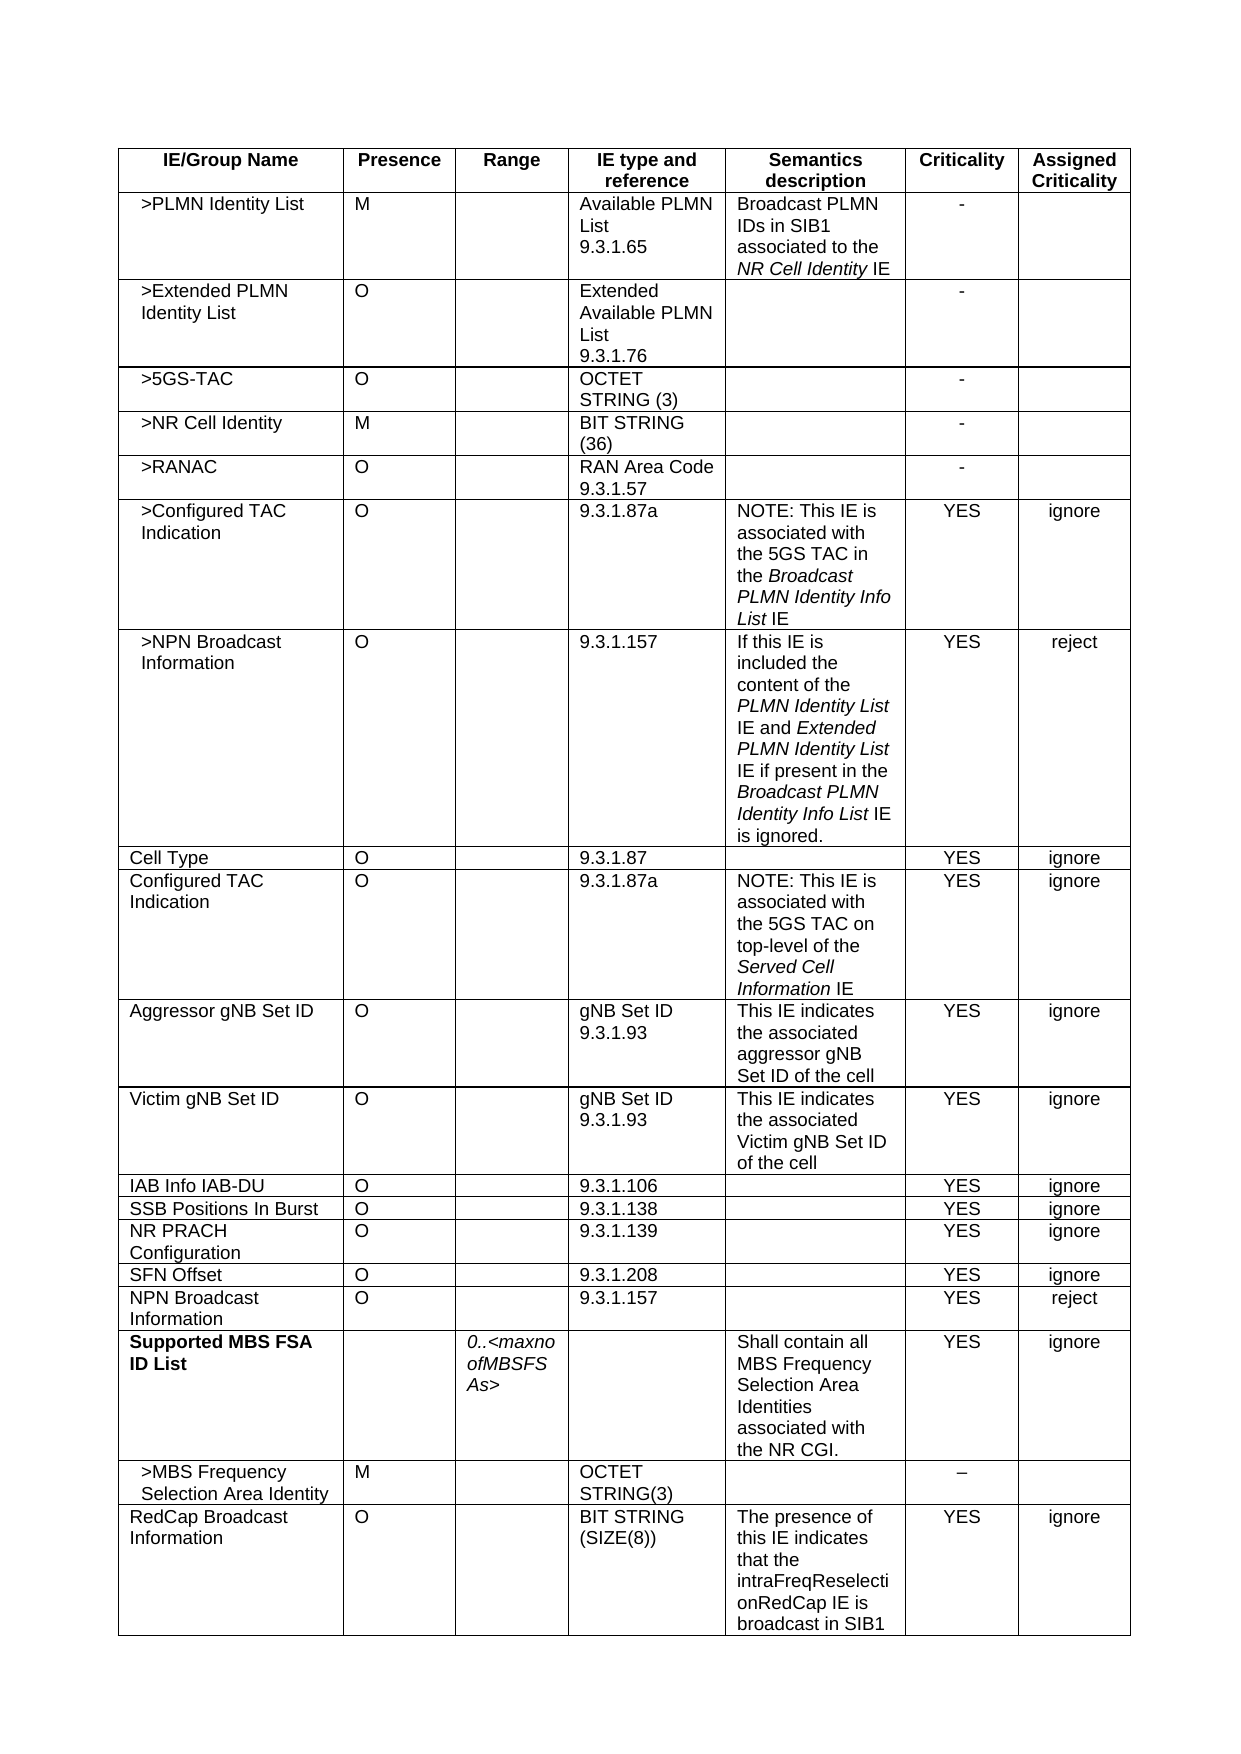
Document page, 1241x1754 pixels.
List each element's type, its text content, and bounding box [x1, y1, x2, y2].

table_cell [456, 1461, 568, 1504]
table_cell ignore [1019, 1088, 1130, 1174]
table_cell YES [906, 870, 1018, 999]
table_cell YES [906, 1000, 1018, 1086]
table_cell ignore [1019, 1505, 1130, 1635]
table_cell YES [906, 1287, 1018, 1330]
table_cell >NPN Broadcast Information [119, 630, 343, 846]
table_header IE type and reference [569, 149, 725, 192]
table_cell [726, 847, 905, 869]
table_cell ignore [1019, 870, 1130, 999]
table_cell ignore [1019, 847, 1130, 869]
table_cell [456, 847, 568, 869]
table_cell O [344, 1505, 455, 1635]
table_cell O [344, 1287, 455, 1330]
table_cell M [344, 193, 455, 279]
table_cell NR PRACH Configuration [119, 1220, 343, 1263]
table_cell OCTET STRING (3) [569, 368, 725, 411]
table_cell [726, 1175, 905, 1196]
table_cell Broadcast PLMN IDs in SIB1 associated to the NR Cell Identity IE [726, 193, 905, 279]
table_cell O [344, 280, 455, 366]
table_cell 0..<maxnoofMBSFSAs> [456, 1331, 568, 1460]
table_cell RedCap Broadcast Information [119, 1505, 343, 1635]
table_cell O [344, 368, 455, 411]
table_cell YES [906, 1331, 1018, 1460]
table_cell YES [906, 1088, 1018, 1174]
table_cell ignore [1019, 1000, 1130, 1086]
table_cell >5GS-TAC [119, 368, 343, 411]
table_cell O [344, 1264, 455, 1286]
table_cell YES [906, 1175, 1018, 1196]
table_cell SFN Offset [119, 1264, 343, 1286]
table_cell This IE indicates the associated aggressor gNB Set ID of the cell [726, 1000, 905, 1086]
table_cell YES [906, 500, 1018, 629]
table_cell YES [906, 1220, 1018, 1263]
table_cell [456, 870, 568, 999]
table_header Criticality [906, 149, 1018, 192]
table_cell NOTE: This IE is associated with the 5GS TAC on top-level of the Served Cell Information IE [726, 870, 905, 999]
table_cell [456, 412, 568, 455]
table_cell ignore [1019, 1331, 1130, 1460]
table_cell 9.3.1.87 [569, 847, 725, 869]
table_header Assigned Criticality [1019, 149, 1130, 192]
table_cell [456, 456, 568, 499]
table_cell - [906, 412, 1018, 455]
table_cell [1019, 193, 1130, 279]
table_cell [726, 1197, 905, 1219]
table_header Semantics description [726, 149, 905, 192]
table_cell [456, 1175, 568, 1196]
table_cell >NR Cell Identity [119, 412, 343, 455]
table_cell [456, 1000, 568, 1086]
table_cell [456, 630, 568, 846]
table_cell O [344, 1220, 455, 1263]
table_header Range [456, 149, 568, 192]
table_cell [456, 1197, 568, 1219]
table_cell 9.3.1.208 [569, 1264, 725, 1286]
table_cell O [344, 1197, 455, 1219]
table_cell Extended Available PLMN List 9.3.1.76 [569, 280, 725, 366]
table_cell >PLMN Identity List [119, 193, 343, 279]
table_cell 9.3.1.106 [569, 1175, 725, 1196]
table_cell [1019, 1461, 1130, 1504]
table_cell NPN Broadcast Information [119, 1287, 343, 1330]
table_cell 9.3.1.139 [569, 1220, 725, 1263]
table_cell M [344, 412, 455, 455]
table_cell >Extended PLMN Identity List [119, 280, 343, 366]
table_cell O [344, 630, 455, 846]
table_cell [726, 1287, 905, 1330]
table_cell ignore [1019, 1264, 1130, 1286]
table_cell gNB Set ID 9.3.1.93 [569, 1088, 725, 1174]
table_cell [1019, 412, 1130, 455]
table_cell Victim gNB Set ID [119, 1088, 343, 1174]
table_cell YES [906, 630, 1018, 846]
table_cell – [906, 1461, 1018, 1504]
table_cell O [344, 870, 455, 999]
table_cell If this IE is included the content of the PLMN Identity List IE and Extended PLMN Identity List IE if present in the Broadcast PLMN Identity Info List IE is ignored. [726, 630, 905, 846]
table_cell ignore [1019, 1220, 1130, 1263]
table_cell M [344, 1461, 455, 1504]
table_cell [1019, 280, 1130, 366]
table_cell reject [1019, 630, 1130, 846]
table_cell 9.3.1.157 [569, 1287, 725, 1330]
table_cell [344, 1331, 455, 1460]
table_cell O [344, 847, 455, 869]
table_cell This IE indicates the associated Victim gNB Set ID of the cell [726, 1088, 905, 1174]
table_cell [569, 1331, 725, 1460]
table_cell [726, 1220, 905, 1263]
table_cell YES [906, 1264, 1018, 1286]
table_cell IAB Info IAB-DU [119, 1175, 343, 1196]
table_cell [726, 456, 905, 499]
table_cell [456, 1505, 568, 1635]
table_cell RAN Area Code 9.3.1.57 [569, 456, 725, 499]
table_cell - [906, 193, 1018, 279]
table_cell O [344, 1088, 455, 1174]
table_cell - [906, 456, 1018, 499]
table_cell O [344, 456, 455, 499]
table_cell YES [906, 847, 1018, 869]
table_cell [726, 1505, 905, 1635]
table_header IE/Group Name [119, 149, 343, 192]
table_cell Available PLMN List 9.3.1.65 [569, 193, 725, 279]
table_cell reject [1019, 1287, 1130, 1330]
table_cell >MBS Frequency Selection Area Identity [119, 1461, 343, 1504]
table_cell ignore [1019, 1175, 1130, 1196]
table_cell [1019, 368, 1130, 411]
table_cell [456, 193, 568, 279]
table_cell [1019, 456, 1130, 499]
table_cell Aggressor gNB Set ID [119, 1000, 343, 1086]
table_cell [726, 1264, 905, 1286]
table_cell BIT STRING (SIZE(8)) [569, 1505, 725, 1635]
table_cell BIT STRING (36) [569, 412, 725, 455]
table_cell Supported MBS FSA ID List [119, 1331, 343, 1460]
table_cell Shall contain all MBS Frequency Selection Area Identities associated with the NR CGI. [726, 1331, 905, 1460]
table_cell [726, 1461, 905, 1504]
table_cell gNB Set ID 9.3.1.93 [569, 1000, 725, 1086]
table_cell O [344, 1175, 455, 1196]
table_cell [456, 1264, 568, 1286]
table_cell ignore [1019, 500, 1130, 629]
table_cell [456, 1287, 568, 1330]
table_cell [456, 1220, 568, 1263]
table_cell 9.3.1.87a [569, 870, 725, 999]
table_cell [456, 1088, 568, 1174]
table_cell YES [906, 1197, 1018, 1219]
table_cell [726, 280, 905, 366]
table_cell Cell Type [119, 847, 343, 869]
table_cell [726, 412, 905, 455]
table_cell 9.3.1.157 [569, 630, 725, 846]
table_cell O [344, 1000, 455, 1086]
table_cell OCTET STRING(3) [569, 1461, 725, 1504]
table_cell >Configured TAC Indication [119, 500, 343, 629]
table_cell Configured TAC Indication [119, 870, 343, 999]
table_cell >RANAC [119, 456, 343, 499]
table_cell [456, 500, 568, 629]
table_cell - [906, 368, 1018, 411]
table_header Presence [344, 149, 455, 192]
table_cell O [344, 500, 455, 629]
table_cell SSB Positions In Burst [119, 1197, 343, 1219]
table_cell 9.3.1.87a [569, 500, 725, 629]
table_cell NOTE: This IE is associated with the 5GS TAC in the Broadcast PLMN Identity Info List IE [726, 500, 905, 629]
table_cell YES [906, 1505, 1018, 1635]
table_cell [456, 368, 568, 411]
table_cell ignore [1019, 1197, 1130, 1219]
table_cell - [906, 280, 1018, 366]
table_cell [456, 280, 568, 366]
table_cell [726, 368, 905, 411]
table_cell 9.3.1.138 [569, 1197, 725, 1219]
